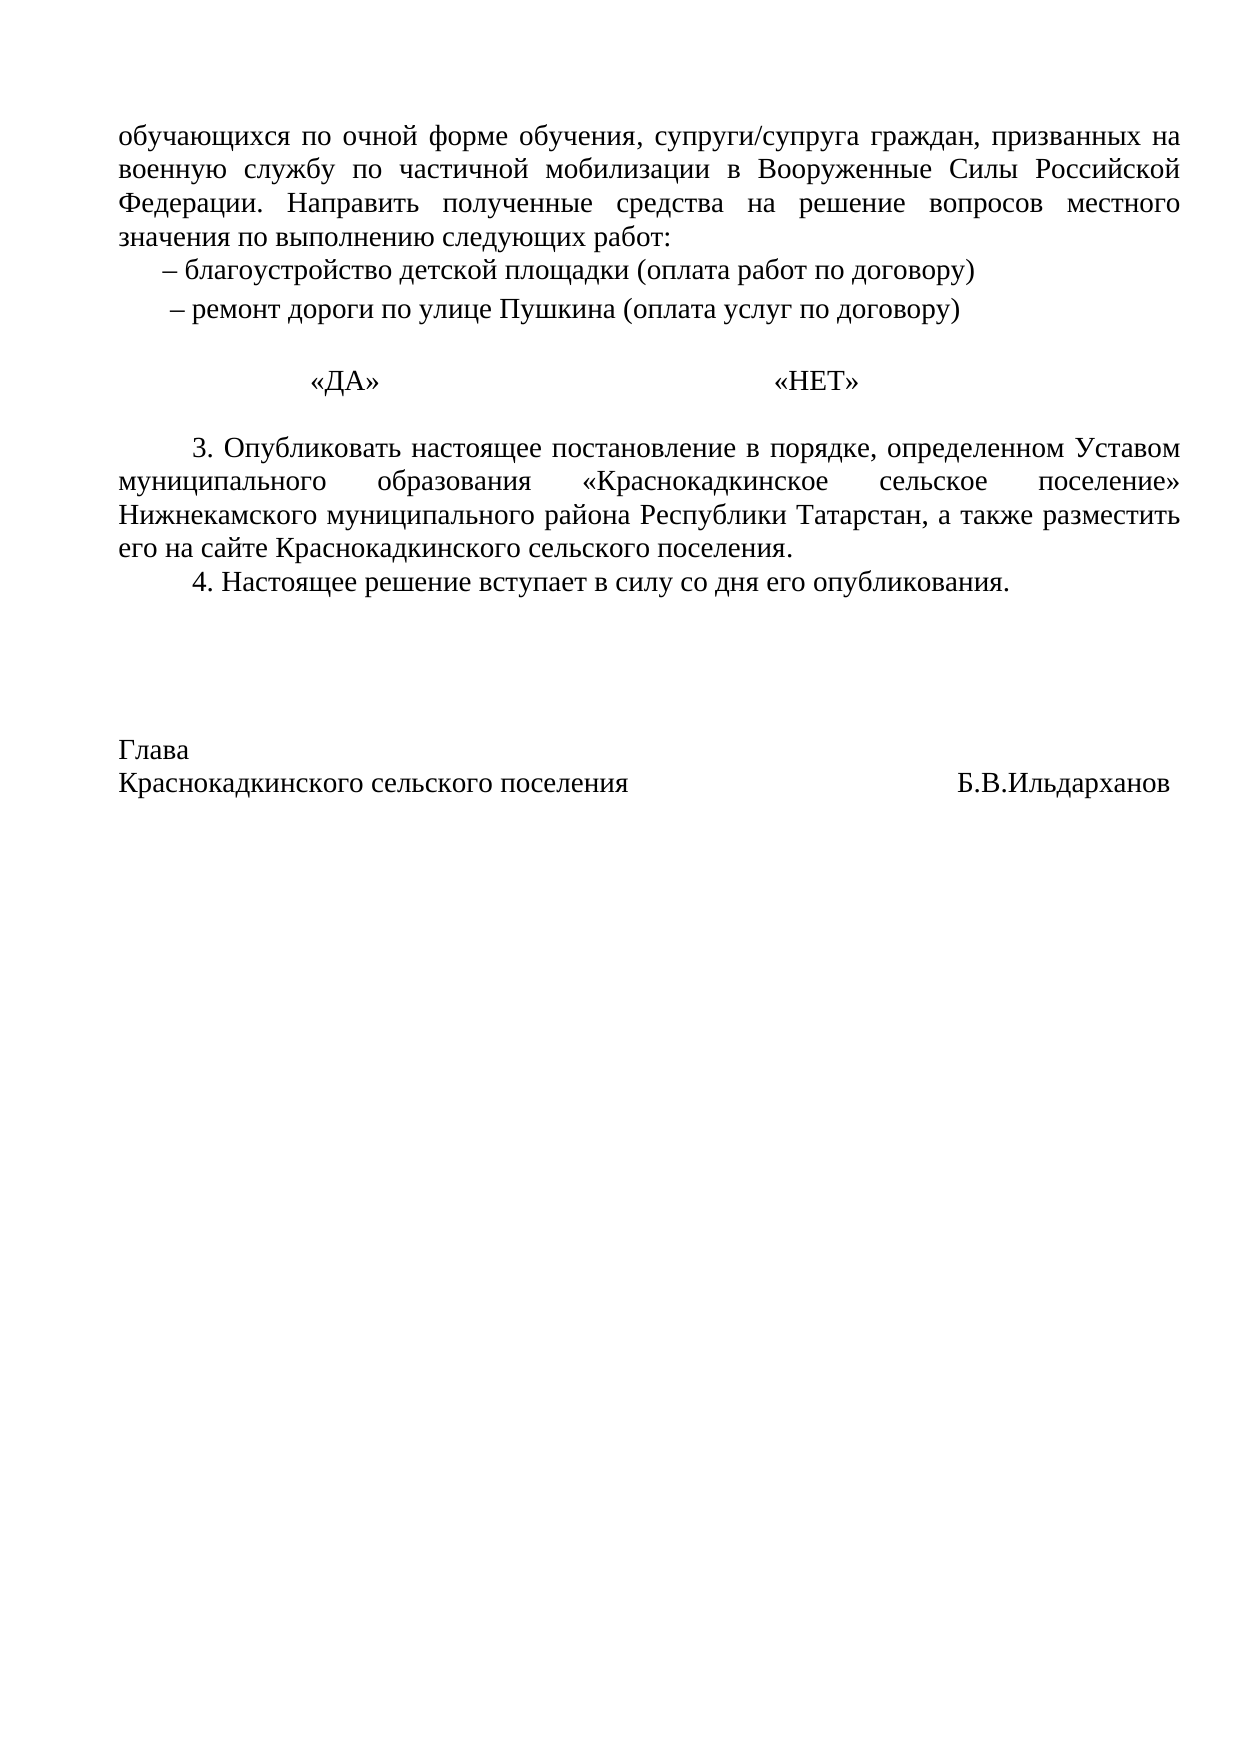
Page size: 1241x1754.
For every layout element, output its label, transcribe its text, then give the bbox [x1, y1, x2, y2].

text Краснокадкинского сельского поселения Б.В.Ильдарханов [118, 765, 1181, 799]
text – благоустройство детской площадки (оплата работ по договору) [118, 252, 1181, 286]
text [118, 118, 1181, 252]
text Глава [118, 732, 1181, 765]
text 3. Опубликовать настоящее постановление в порядке, определенном Уставом муниципального образования «Краснокадкинское сельское поселение» Нижнекамского муниципального района Республики Татарстан, а также разместить его на сайте Краснокадкинского сельского поселения. [118, 430, 1181, 564]
text 4. Настоящее решение вступает в силу со дня его опубликования. [118, 564, 1181, 598]
text – ремонт дороги по улице Пушкина (оплата услуг по договору) [118, 291, 1181, 324]
text «ДА» «НЕТ» [118, 363, 1181, 396]
